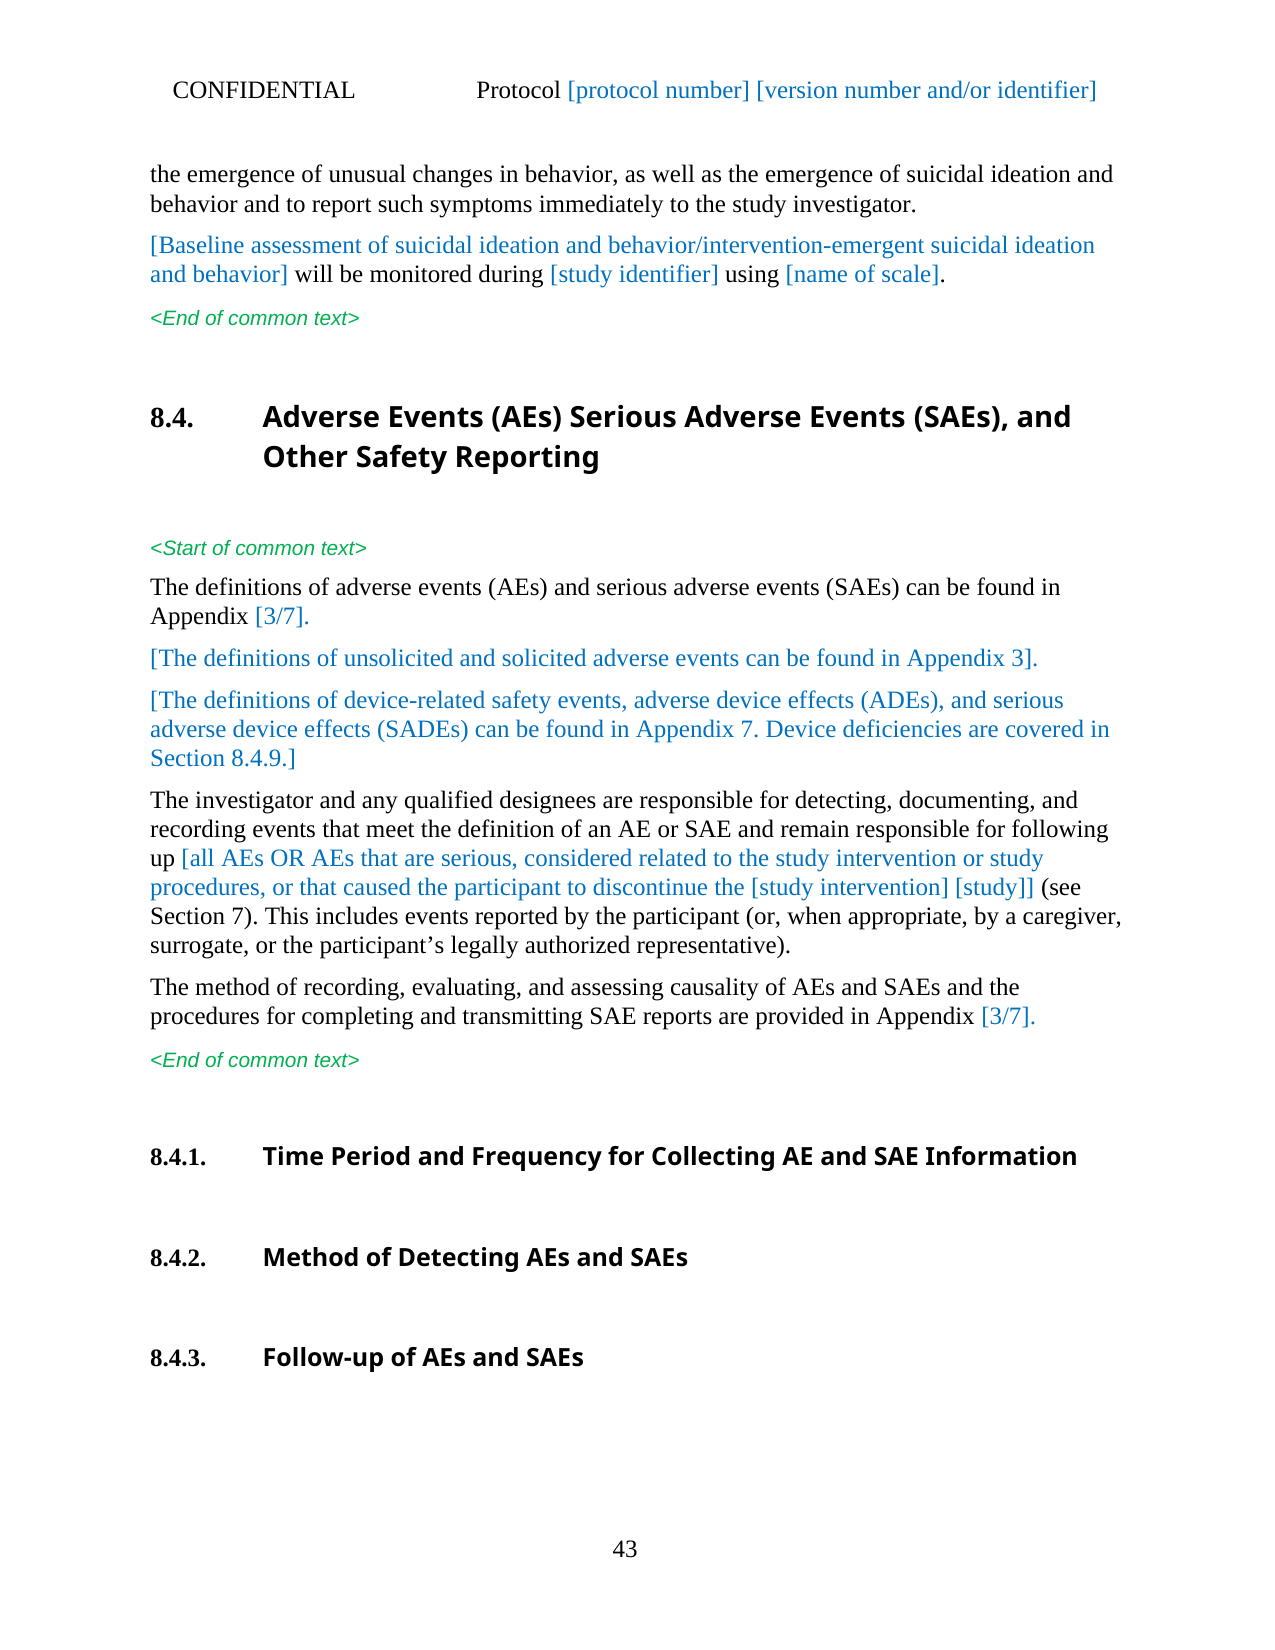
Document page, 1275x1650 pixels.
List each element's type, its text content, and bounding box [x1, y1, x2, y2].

text <End of common text> [150, 1043, 1125, 1072]
subtitle Follow-up of AEs and SAEs [150, 1340, 1125, 1374]
subtitle Method of Detecting AEs and SAEs [150, 1239, 1125, 1273]
text The method of recording, evaluating, and assessing causality of AEs and SAEs and the procedures for completing and transmitting SAE reports are provided in Appendix [3/7]. [150, 972, 1125, 1030]
subtitle Adverse Events (AEs) Serious Adverse Events (SAEs), and Other Safety Reporting [150, 397, 1125, 476]
text [The definitions of unsolicited and solicited adverse events can be found in Appendix 3]. [150, 643, 1125, 672]
text [The definitions of device-related safety events, adverse device effects (ADEs), and serious adverse device effects (SADEs) can be found in Appendix 7. Device deficiencies are covered in Section 8.4.9.] [150, 684, 1125, 772]
text <End of common text> [150, 301, 1125, 330]
text The definitions of adverse events (AEs) and serious adverse events (SAEs) can be found in Appendix [3/7]. [150, 572, 1125, 630]
text The investigator and any qualified designees are responsible for detecting, documenting, and recording events that meet the definition of an AE or SAE and remain responsible for following up [all AEs OR AEs that are serious, considered related to the study intervention or study procedures, or that caused the participant to discontinue the [study intervention] [study]] (see Section 7). This includes events reported by the participant (or, when appropriate, by a caregiver, surrogate, or the participant’s legally authorized representative). [150, 784, 1125, 959]
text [150, 159, 1125, 217]
subtitle Time Period and Frequency for Collecting AE and SAE Information [150, 1138, 1125, 1173]
text <Start of common text> [150, 530, 1125, 559]
text [Baseline assessment of suicidal ideation and behavior/intervention-emergent suicidal ideation and behavior] will be monitored during [study identifier] using [name of scale]. [150, 230, 1125, 288]
